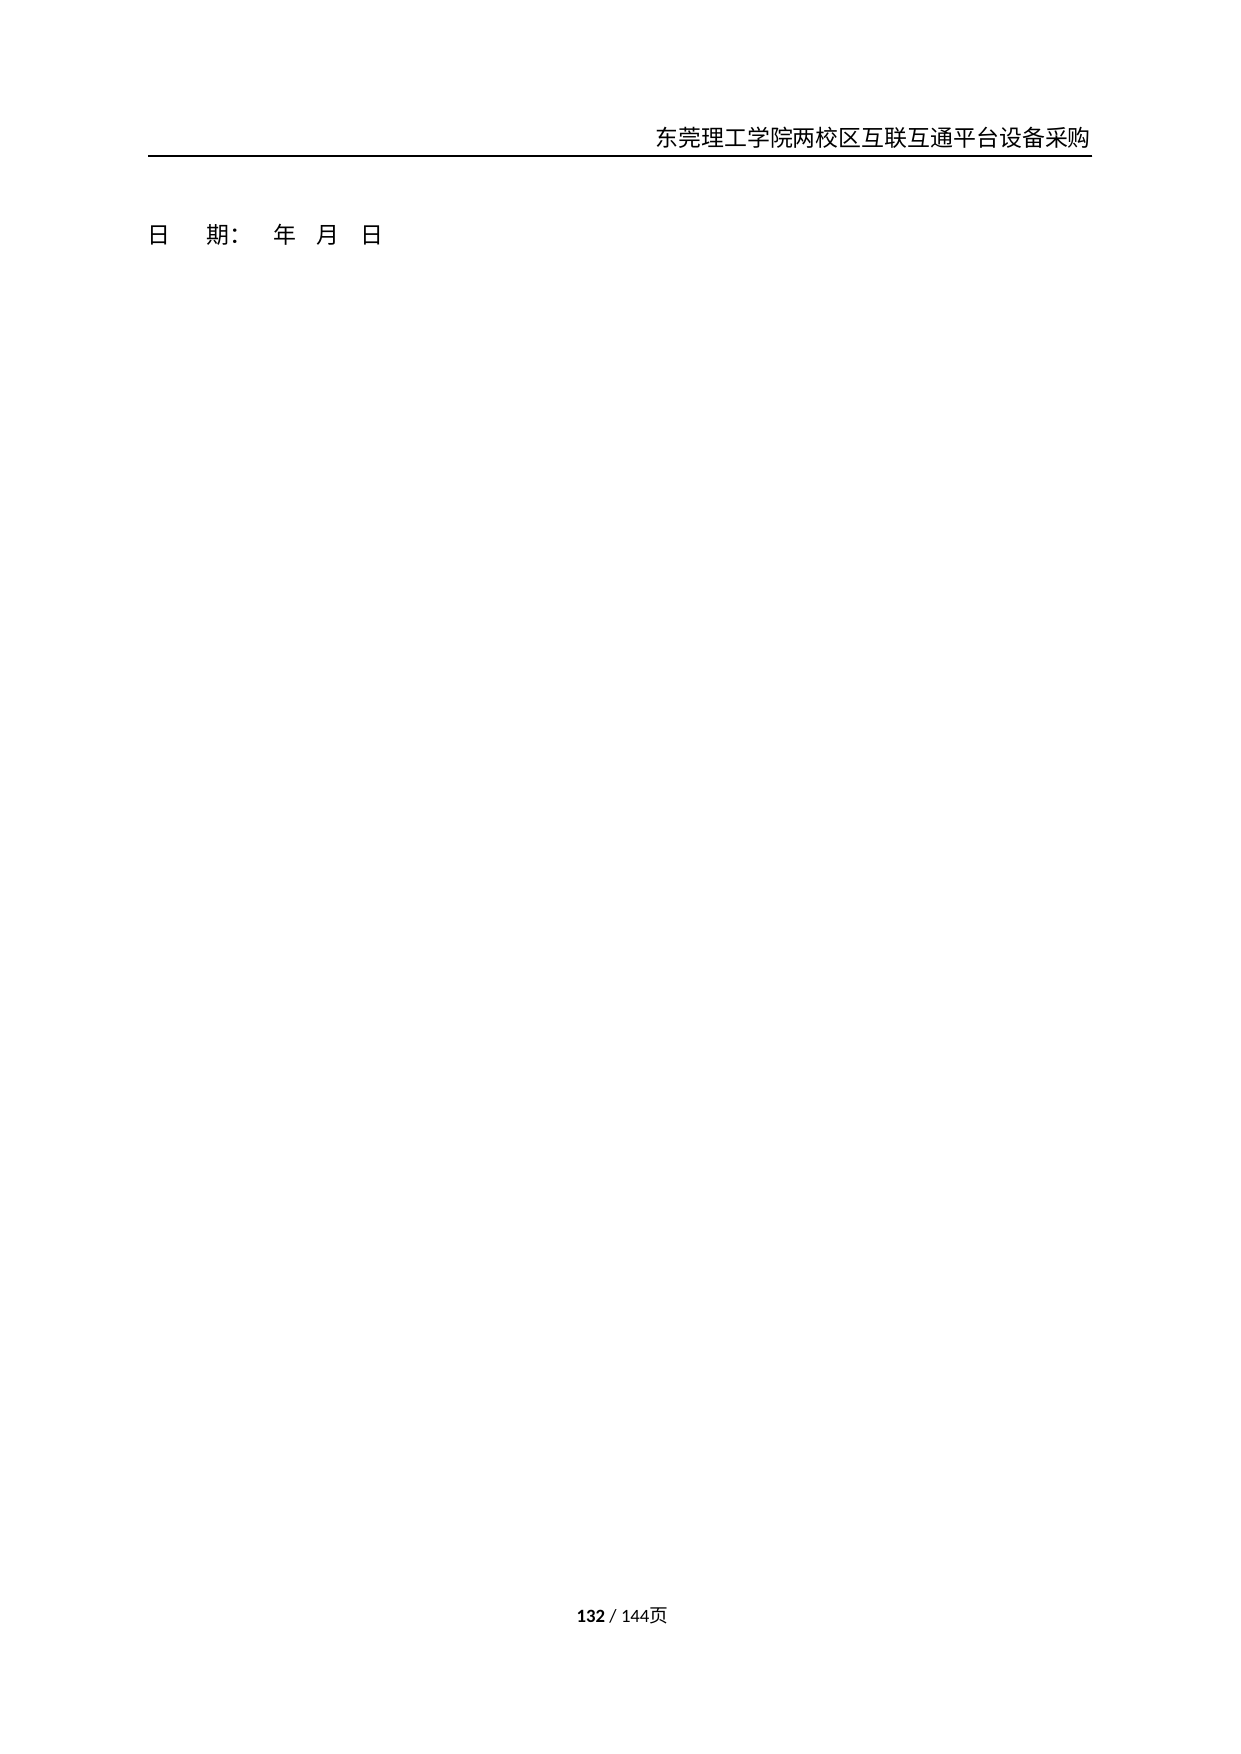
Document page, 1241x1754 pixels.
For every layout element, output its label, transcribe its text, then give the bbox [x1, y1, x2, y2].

text 日 期： 年 月 日 [148, 201, 1092, 266]
